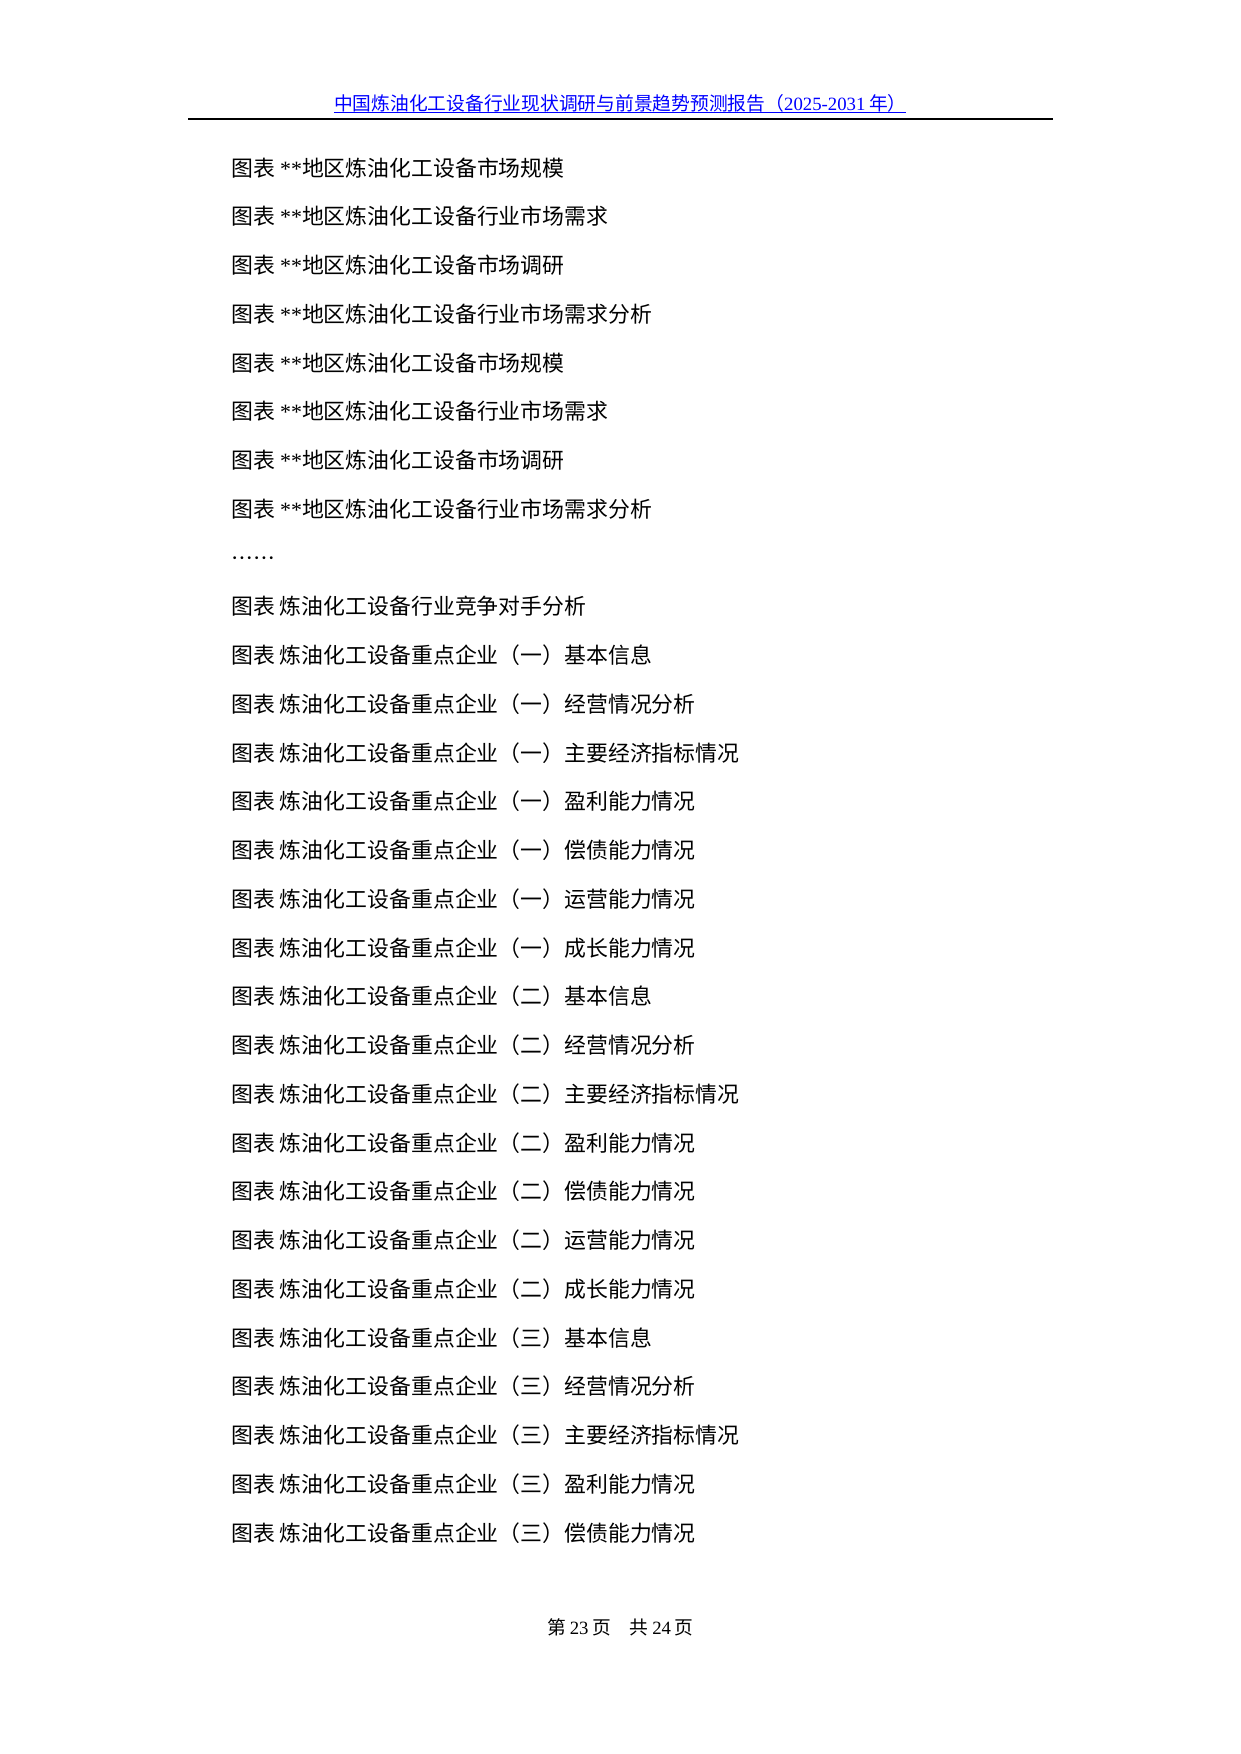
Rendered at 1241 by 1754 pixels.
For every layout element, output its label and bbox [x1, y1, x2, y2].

text [187, 150, 1053, 1548]
